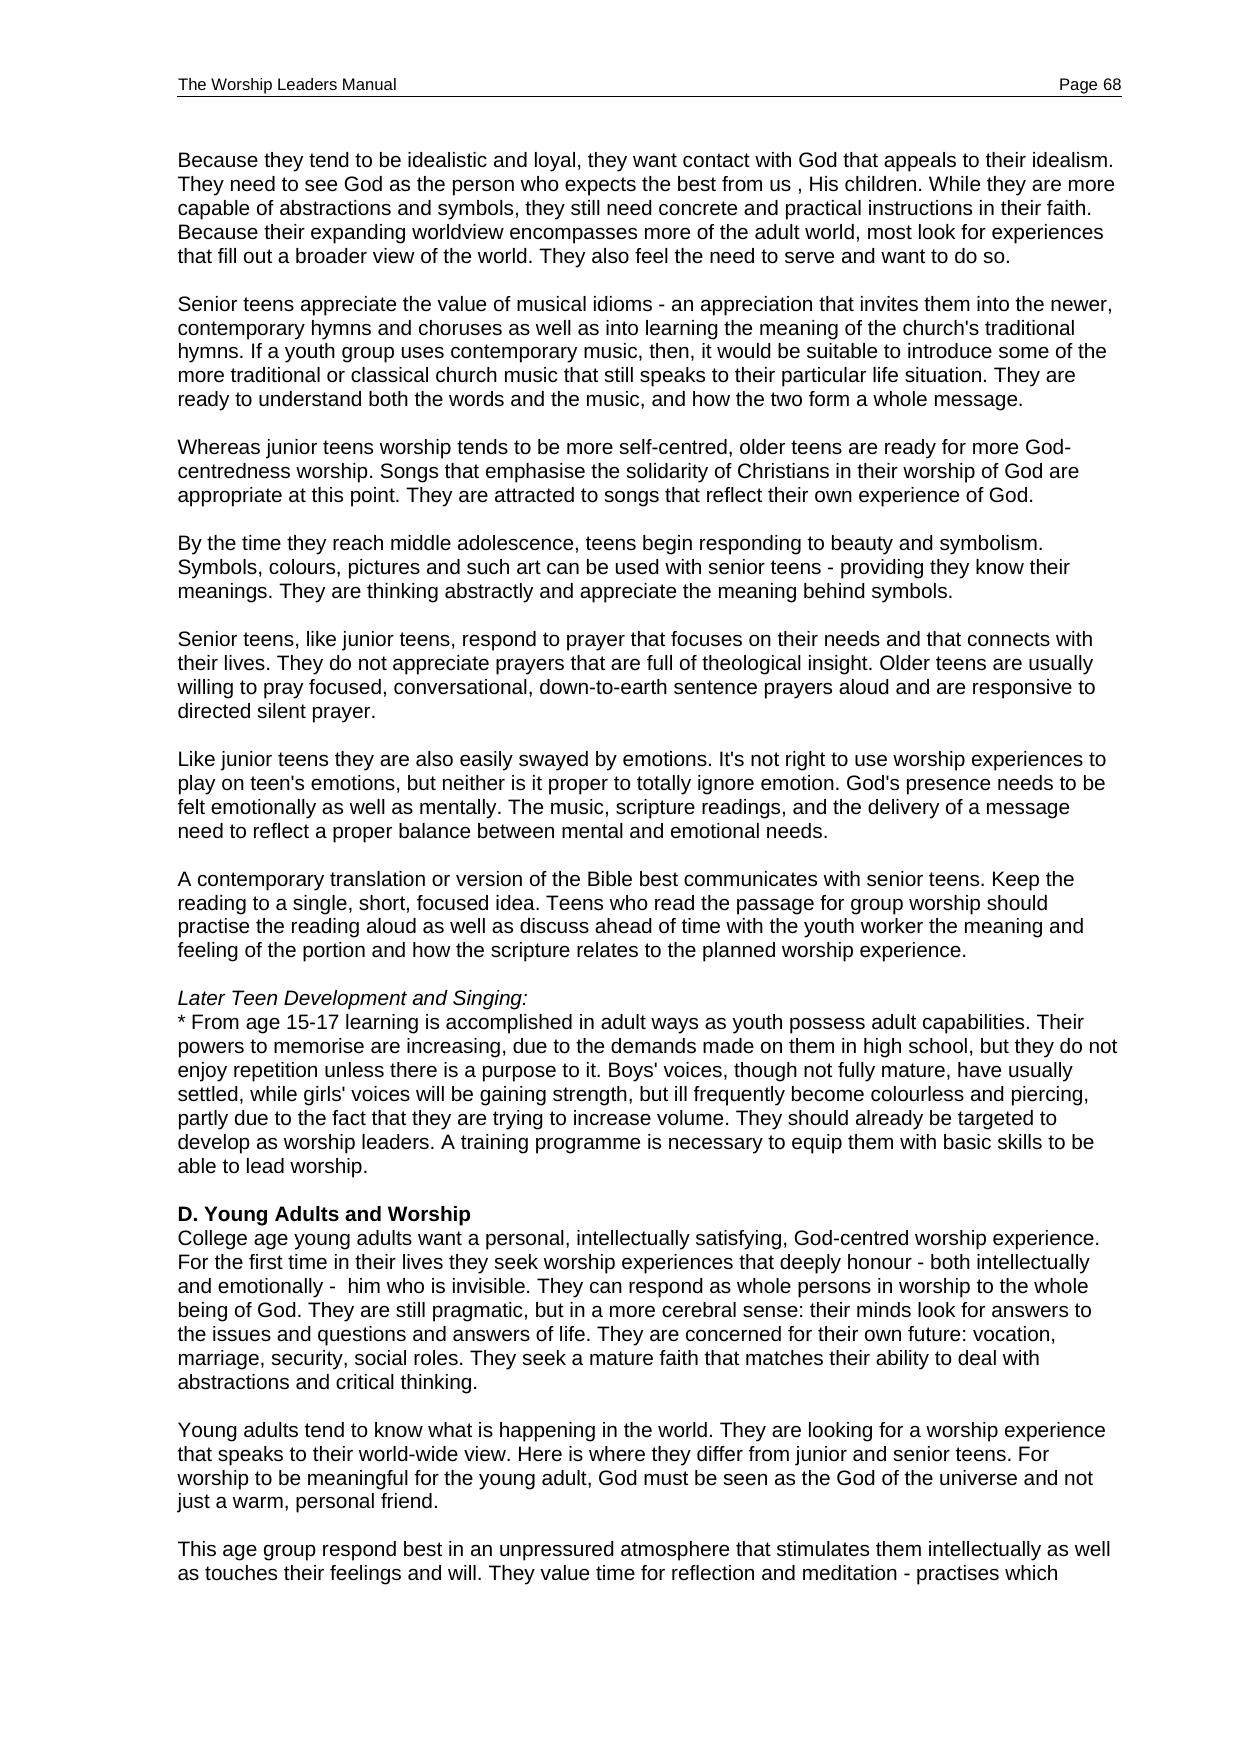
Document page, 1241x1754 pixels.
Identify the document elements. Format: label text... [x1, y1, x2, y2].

text D. Young Adults and Worship [177, 1202, 1122, 1226]
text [177, 1537, 1122, 1585]
text * From age 15-17 learning is accomplished in adult ways as youth possess adult capabilities. Their powers to memorise are increasing, due to the demands made on them in high school, but they do not enjoy repetition unless there is a purpose to it. Boys' voices, though not fully mature, have usually settled, while girls' voices will be gaining strength, but ill frequently become colourless and piercing, partly due to the fact that they are trying to increase volume. They should already be targeted to develop as worship leaders. A training programme is necessary to equip them with basic skills to be able to lead worship. [177, 1010, 1122, 1178]
text By the time they reach middle adolescence, teens begin responding to beauty and symbolism. Symbols, colours, pictures and such art can be used with senior teens - providing they know their meanings. They are thinking abstractly and appreciate the meaning behind symbols. [177, 531, 1122, 603]
text Later Teen Development and Singing: [177, 986, 1122, 1010]
text College age young adults want a personal, intellectually satisfying, God-centred worship experience. For the first time in their lives they seek worship experiences that deeply honour - both intellectually and emotionally - him who is invisible. They can respond as whole persons in worship to the whole being of God. They are still pragmatic, but in a more cerebral sense: their minds look for answers to the issues and questions and answers of life. They are concerned for their own future: vocation, marriage, security, social roles. They seek a mature faith that matches their ability to deal with abstractions and critical thinking. [177, 1226, 1122, 1393]
text Like junior teens they are also easily swayed by emotions. It's not right to use worship experiences to play on teen's emotions, but neither is it proper to totally ignore emotion. God's presence needs to be felt emotionally as well as mentally. The music, scripture readings, and the delivery of a message need to reflect a proper balance between mental and emotional needs. [177, 747, 1122, 842]
text A contemporary translation or version of the Bible best communicates with senior teens. Keep the reading to a single, short, focused idea. Teens who read the passage for group worship should practise the reading aloud as well as discuss ahead of time with the youth worker the meaning and feeling of the portion and how the scripture relates to the planned worship experience. [177, 866, 1122, 962]
text Whereas junior teens worship tends to be more self-centred, older teens are ready for more God-centredness worship. Songs that emphasise the solidarity of Christians in their worship of God are appropriate at this point. They are attracted to songs that reflect their own experience of God. [177, 435, 1122, 507]
text Young adults tend to know what is happening in the world. They are looking for a worship experience that speaks to their world-wide view. Here is where they differ from junior and senior teens. For worship to be meaningful for the young adult, God must be seen as the God of the universe and not just a warm, personal friend. [177, 1417, 1122, 1513]
text Senior teens appreciate the value of musical idioms - an appreciation that invites them into the newer, contemporary hymns and choruses as well as into learning the meaning of the church's traditional hymns. If a youth group uses contemporary music, then, it would be suitable to introduce some of the more traditional or classical church music that still speaks to their particular life situation. They are ready to understand both the words and the music, and how the two form a whole message. [177, 291, 1122, 411]
text Because they tend to be idealistic and loyal, they want contact with God that appeals to their idealism. They need to see God as the person who expects the best from us , His children. While they are more capable of abstractions and symbols, they still need concrete and practical instructions in their faith. Because their expanding worldview encompasses more of the adult world, most look for experiences that fill out a broader view of the world. They also feel the need to serve and want to do so. [177, 148, 1122, 267]
text Senior teens, like junior teens, respond to prayer that focuses on their needs and that connects with their lives. They do not appreciate prayers that are full of theological insight. Older teens are usually willing to pray focused, conversational, down-to-earth sentence prayers aloud and are responsive to directed silent prayer. [177, 627, 1122, 723]
